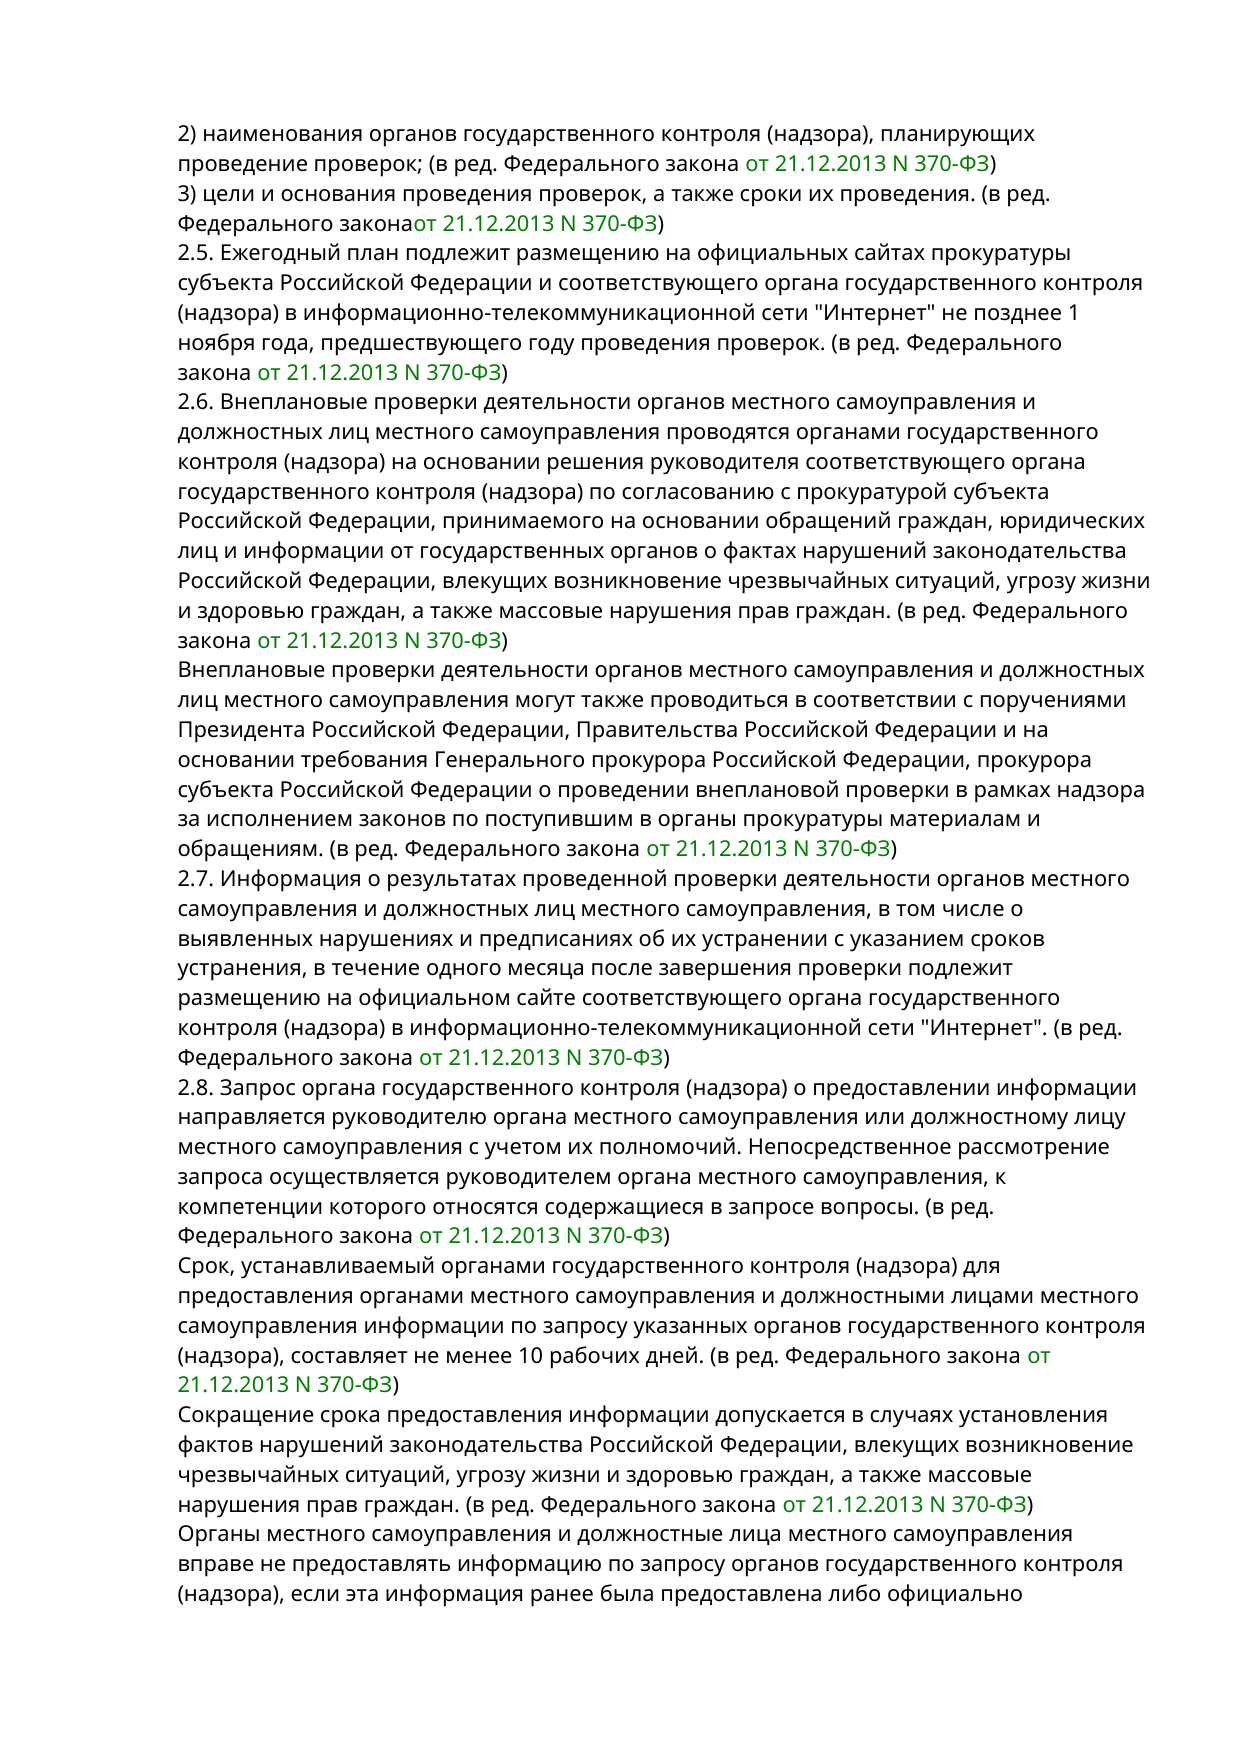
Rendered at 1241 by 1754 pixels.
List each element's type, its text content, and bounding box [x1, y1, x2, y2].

text 2.7. Информация о результатах проведенной проверки деятельности органов местного самоуправления и должностных лиц местного самоуправления, в том числе о выявленных нарушениях и предписаниях об их устранении с указанием сроков устранения, в течение одного месяца после завершения проверки подлежит размещению на официальном сайте соответствующего органа государственного контроля (надзора) в информационно-телекоммуникационной сети "Интернет". (в ред. Федерального закона от 21.12.2013 N 370-ФЗ) [177, 863, 1152, 1071]
text 2.6. Внеплановые проверки деятельности органов местного самоуправления и должностных лиц местного самоуправления проводятся органами государственного контроля (надзора) на основании решения руководителя соответствующего органа государственного контроля (надзора) по согласованию с прокуратурой субъекта Российской Федерации, принимаемого на основании обращений граждан, юридических лиц и информации от государственных органов о фактах нарушений законодательства Российской Федерации, влекущих возникновение чрезвычайных ситуаций, угрозу жизни и здоровью граждан, а также массовые нарушения прав граждан. (в ред. Федерального закона от 21.12.2013 N 370-ФЗ) [177, 386, 1152, 654]
text 2.8. Запрос органа государственного контроля (надзора) о предоставлении информации направляется руководителю органа местного самоуправления или должностному лицу местного самоуправления с учетом их полномочий. Непосредственное рассмотрение запроса осуществляется руководителем органа местного самоуправления, к компетенции которого относятся содержащиеся в запросе вопросы. (в ред. Федерального закона от 21.12.2013 N 370-ФЗ) [177, 1071, 1152, 1250]
text 3) цели и основания проведения проверок, а также сроки их проведения. (в ред. Федерального законаот 21.12.2013 N 370-ФЗ) [177, 178, 1152, 237]
text 2) наименования органов государственного контроля (надзора), планирующих проведение проверок; (в ред. Федерального закона от 21.12.2013 N 370-ФЗ) [177, 118, 1152, 178]
text Срок, устанавливаемый органами государственного контроля (надзора) для предоставления органами местного самоуправления и должностными лицами местного самоуправления информации по запросу указанных органов государственного контроля (надзора), составляет не менее 10 рабочих дней. (в ред. Федерального закона от 21.12.2013 N 370-ФЗ) [177, 1250, 1152, 1399]
text Внеплановые проверки деятельности органов местного самоуправления и должностных лиц местного самоуправления могут также проводиться в соответствии с поручениями Президента Российской Федерации, Правительства Российской Федерации и на основании требования Генерального прокурора Российской Федерации, прокурора субъекта Российской Федерации о проведении внеплановой проверки в рамках надзора за исполнением законов по поступившим в органы прокуратуры материалам и обращениям. (в ред. Федерального закона от 21.12.2013 N 370-ФЗ) [177, 654, 1152, 863]
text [177, 1518, 1152, 1608]
text Сокращение срока предоставления информации допускается в случаях установления фактов нарушений законодательства Российской Федерации, влекущих возникновение чрезвычайных ситуаций, угрозу жизни и здоровью граждан, а также массовые нарушения прав граждан. (в ред. Федерального закона от 21.12.2013 N 370-ФЗ) [177, 1399, 1152, 1518]
text 2.5. Ежегодный план подлежит размещению на официальных сайтах прокуратуры субъекта Российской Федерации и соответствующего органа государственного контроля (надзора) в информационно-телекоммуникационной сети "Интернет" не позднее 1 ноября года, предшествующего году проведения проверок. (в ред. Федерального закона от 21.12.2013 N 370-ФЗ) [177, 237, 1152, 386]
